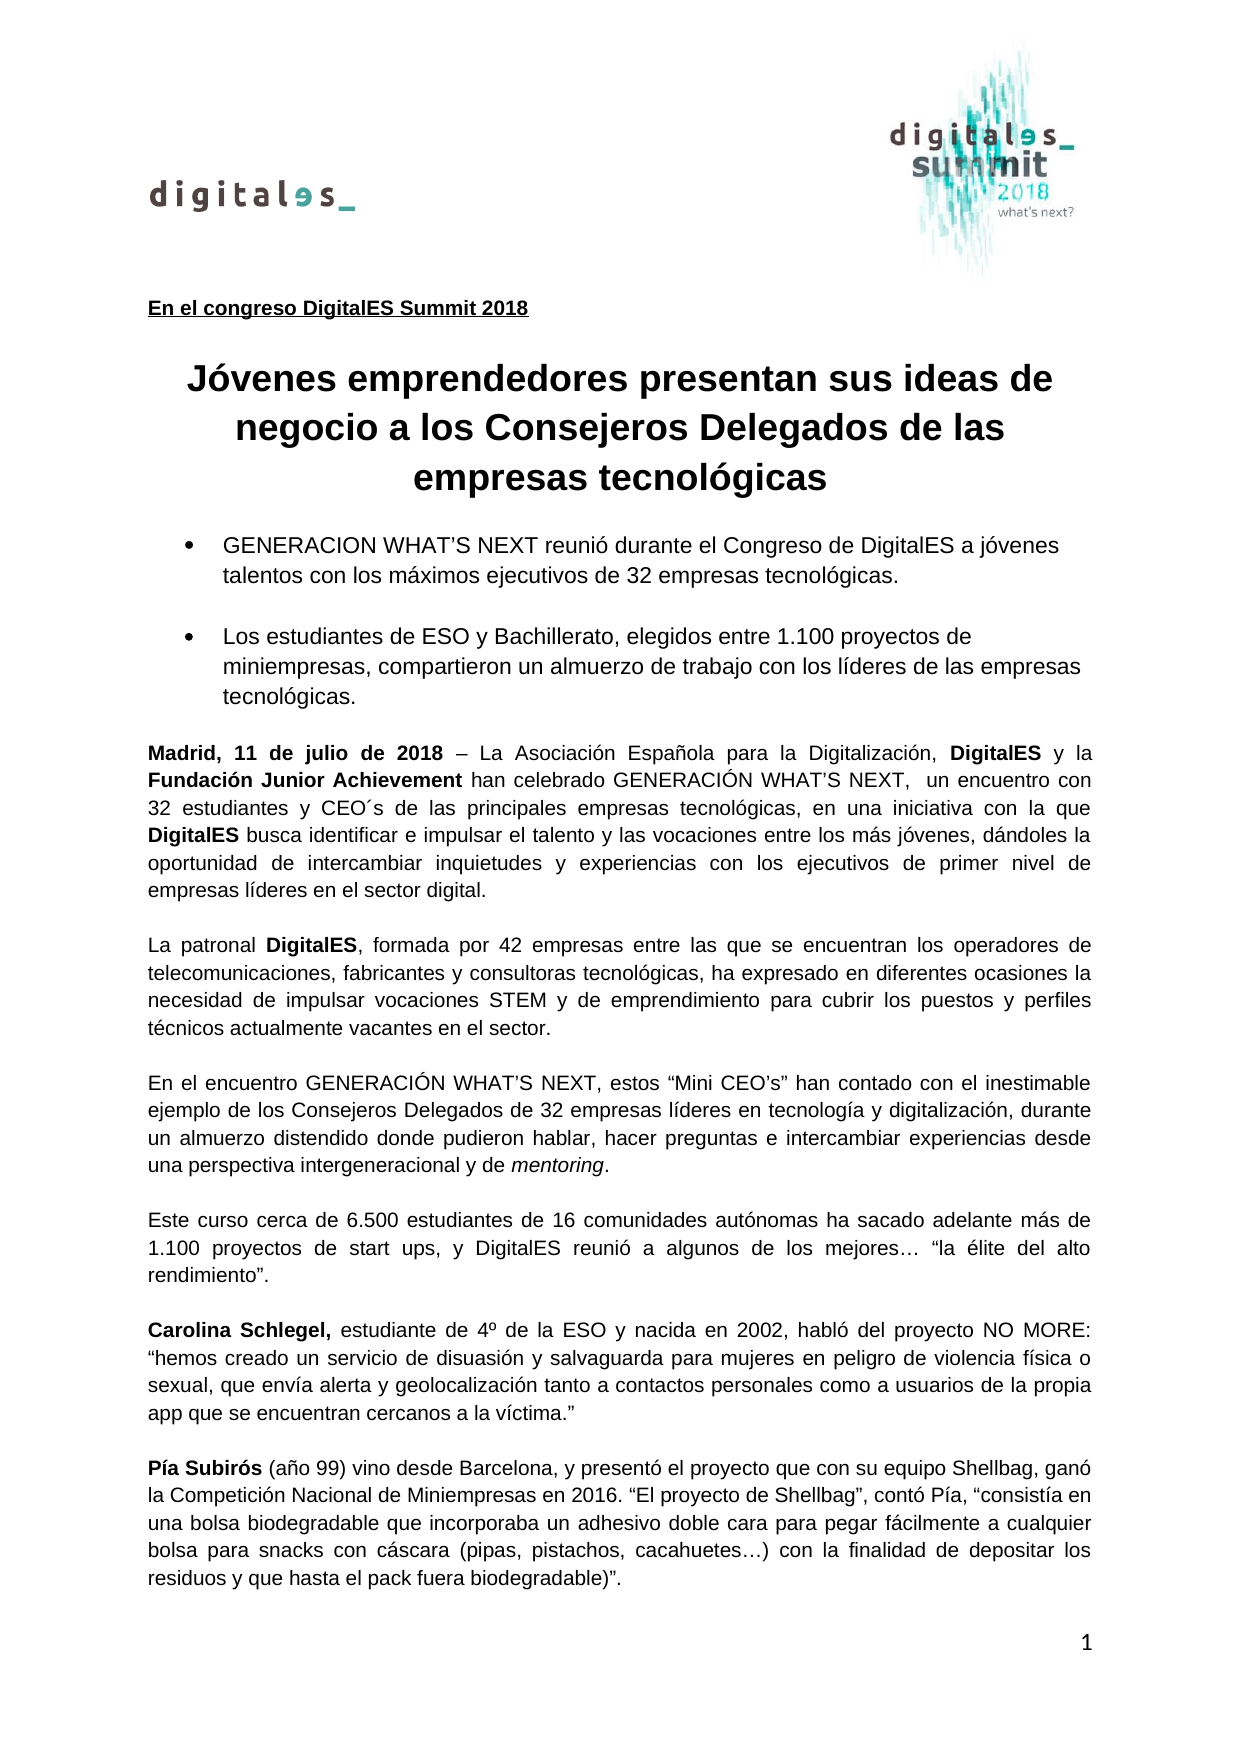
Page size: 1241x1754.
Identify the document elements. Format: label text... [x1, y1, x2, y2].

text Pía Subirós (año 99) vino desde Barcelona, y presentó el proyecto que con su equipo Shellbag, ganó la Competición Nacional de Miniempresas en 2016. “El proyecto de Shellbag”, contó Pía, “consistía en una bolsa biodegradable que incorporaba un adhesivo doble cara para pegar fácilmente a cualquier bolsa para snacks con cáscara (pipas, pistachos, cacahuetes…) con la finalidad de depositar los residuos y que hasta el pack fuera biodegradable)”. [148, 1456, 1092, 1590]
text Este curso cerca de 6.500 estudiantes de 16 comunidades autónomas ha sacado adelante más de 1.100 proyectos de start ups, y DigitalES reunió a algunos de los mejores… “la élite del alto rendimiento”. [148, 1208, 1092, 1287]
text En el congreso DigitalES Summit 2018 [148, 295, 1092, 319]
list GENERACION WHAT’S NEXT reunió durante el Congreso de DigitalES a jóvenes talentos con los máximos ejecutivos de 32 empresas tecnológicas. [185, 532, 1092, 589]
list Los estudiantes de ESO y Bachillerato, elegidos entre 1.100 proyectos de miniempresas, compartieron un almuerzo de trabajo con los líderes de las empresas tecnológicas. [185, 623, 1092, 709]
text La patronal DigitalES, formada por 42 empresas entre las que se encuentran los operadores de telecomunicaciones, fabricantes y consultoras tecnológicas, ha expresado en diferentes ocasiones la necesidad de impulsar vocaciones STEM y de emprendimiento para cubrir los puestos y perfiles técnicos actualmente vacantes en el sector. [148, 933, 1092, 1040]
text En el encuentro GENERACIÓN WHAT’S NEXT, estos “Mini CEO’s” han contado con el inestimable ejemplo de los Consejeros Delegados de 32 empresas líderes en tecnología y digitalización, durante un almuerzo distendido donde pudieron hablar, hacer preguntas e intercambiar experiencias desde una perspectiva intergeneracional y de mentoring. [148, 1071, 1092, 1177]
text Carolina Schlegel, estudiante de 4º de la ESO y nacida en 2002, habló del proyecto NO MORE: “hemos creado un servicio de disuasión y salvaguarda para mujeres en peligro de violencia física o sexual, que envía alerta y geolocalización tanto a contactos personales como a usuarios de la propia app que se encuentran cercanos a la víctima.” [148, 1318, 1092, 1425]
picture [132, 150, 383, 241]
text Madrid, 11 de julio de 2018 – La Asociación Española para la Digitalización, DigitalES y la Fundación Junior Achievement han celebrado GENERACIÓN WHAT’S NEXT, un encuentro con 32 estudiantes y CEO´s de las principales empresas tecnológicas, en una iniciativa con la que DigitalES busca identificar e impulsar el talento y las vocaciones entre los más jóvenes, dándoles la oportunidad de intercambiar inquietudes y experiencias con los ejecutivos de primer nivel de empresas líderes en el sector digital. [148, 741, 1092, 902]
text Jóvenes emprendedores presentan sus ideas de negocio a los Consejeros Delegados de las empresas tecnológicas [148, 356, 1092, 498]
picture [859, 21, 1222, 296]
